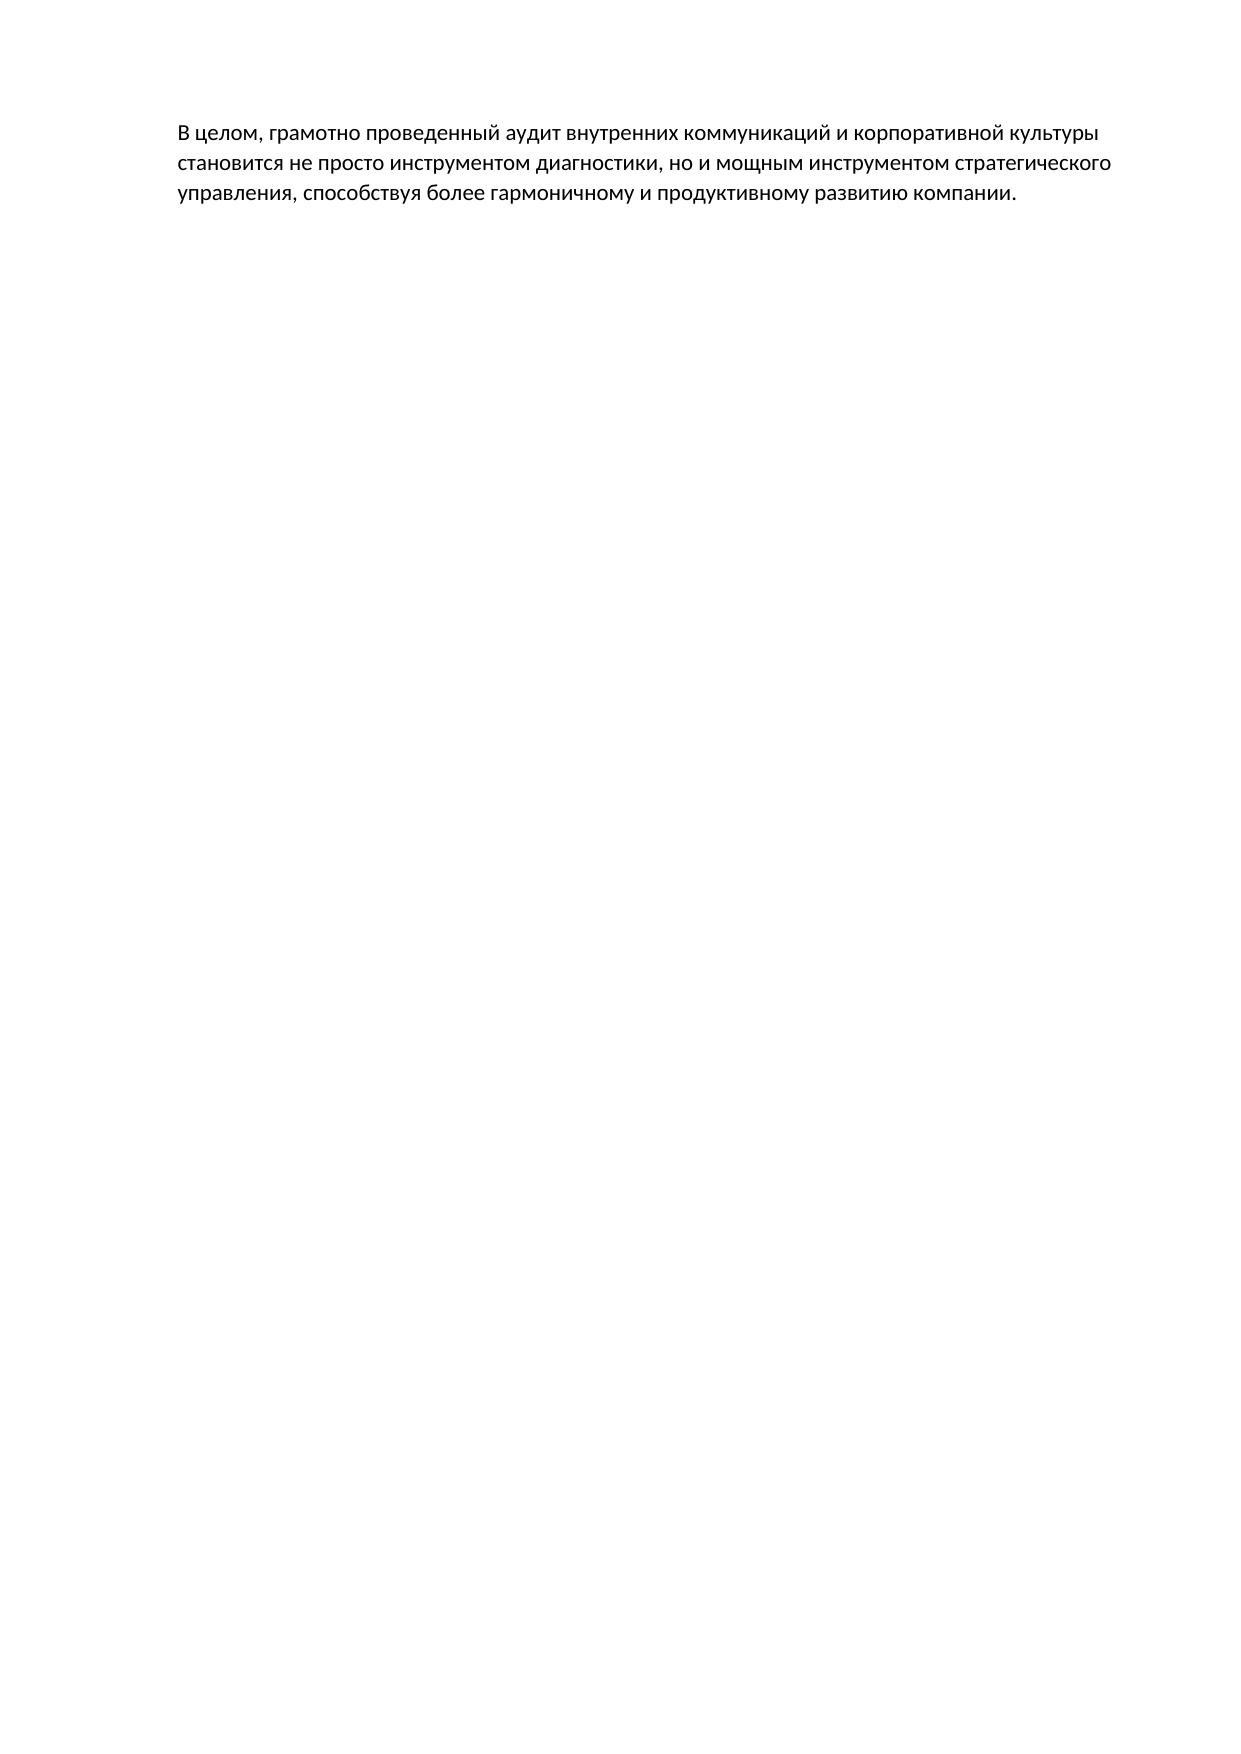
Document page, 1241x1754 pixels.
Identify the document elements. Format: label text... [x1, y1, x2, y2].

text В целом, грамотно проведенный аудит внутренних коммуникаций и корпоративной культуры становится не просто инструментом диагностики, но и мощным инструментом стратегического управления, способствуя более гармоничному и продуктивному развитию компании. [177, 118, 1152, 207]
